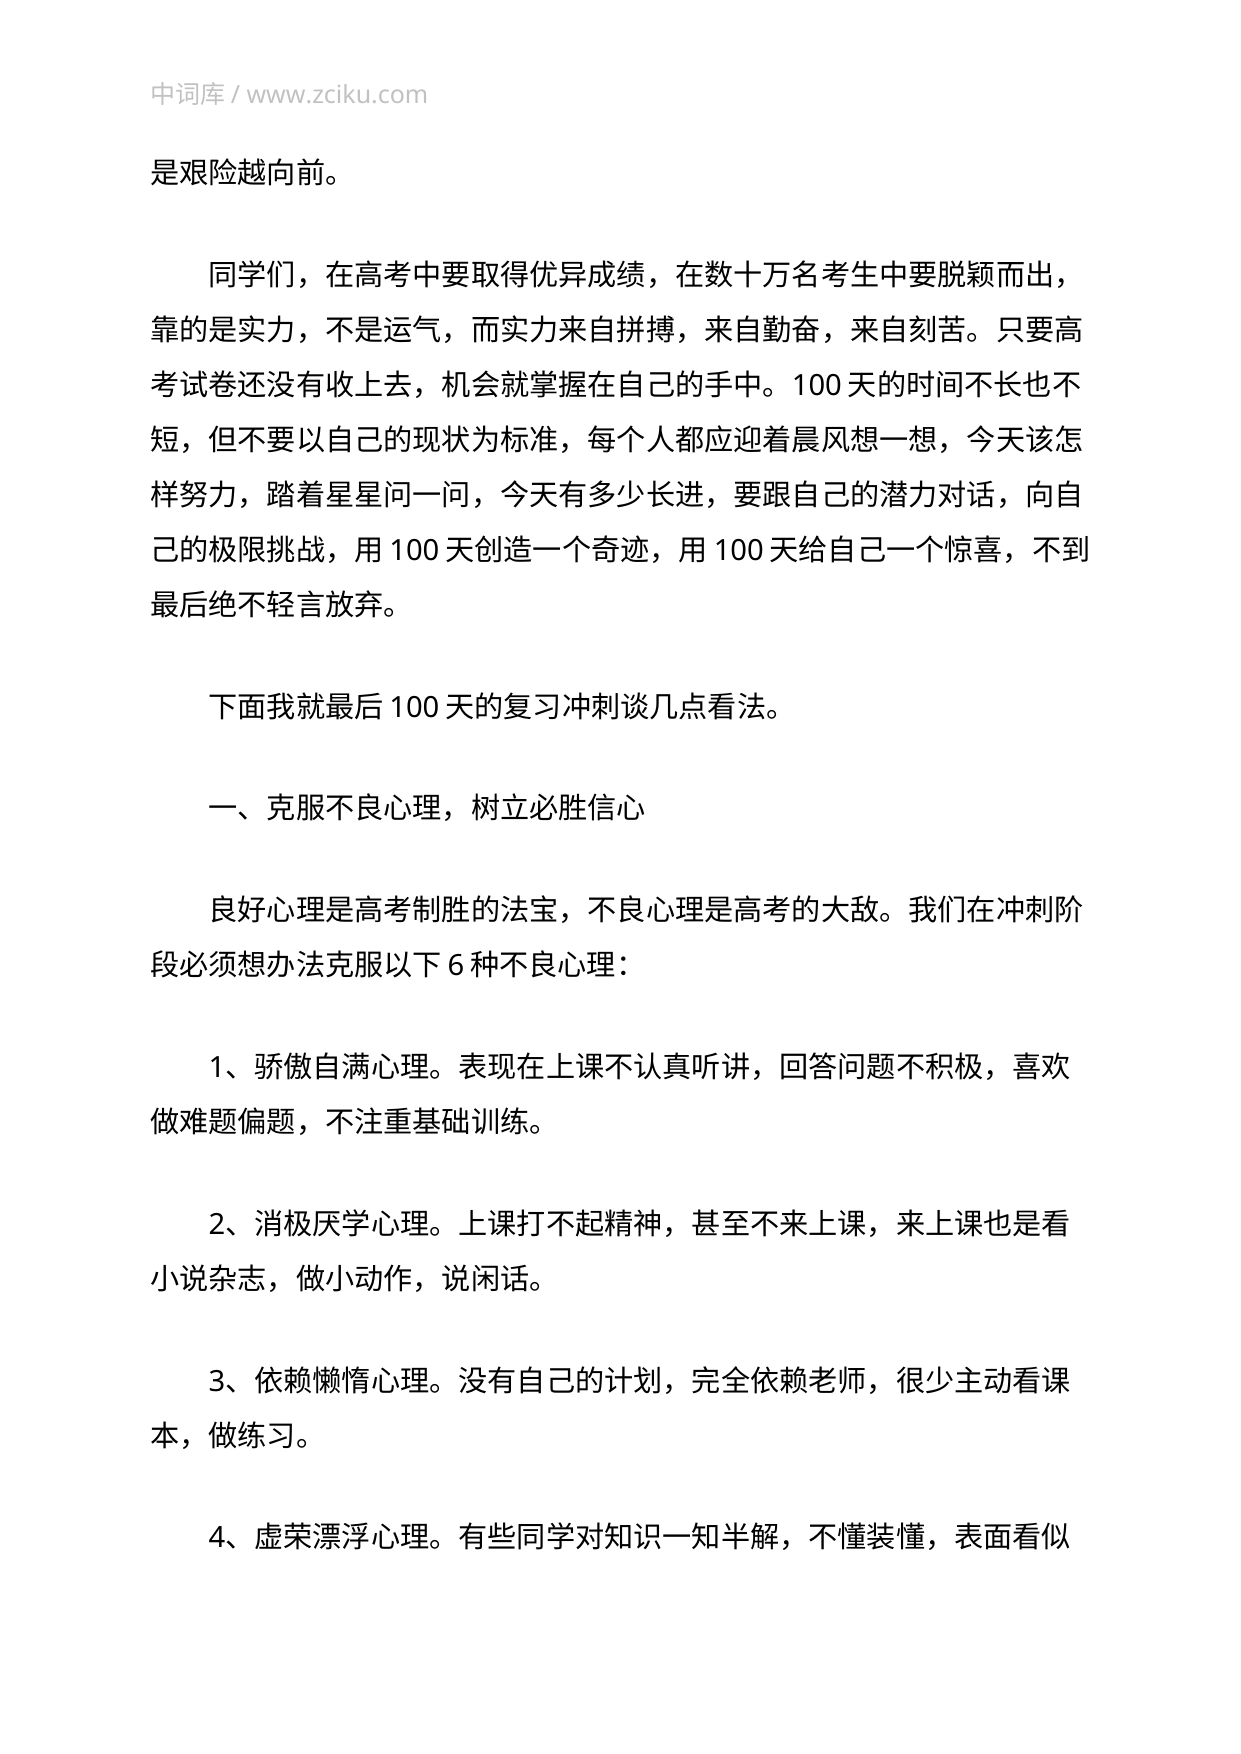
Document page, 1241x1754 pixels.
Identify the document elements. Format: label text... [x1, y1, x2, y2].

text 良好心理是高考制胜的法宝，不良心理是高考的大敌。我们在冲刺阶段必须想办法克服以下6种不良心理： [150, 887, 1090, 984]
text 1、骄傲自满心理。表现在上课不认真听讲，回答问题不积极，喜欢做难题偏题，不注重基础训练。 [150, 1044, 1090, 1141]
text 3、依赖懒惰心理。没有自己的计划，完全依赖老师，很少主动看课本，做练习。 [150, 1357, 1090, 1454]
text 一、克服不良心理，树立必胜信心 [150, 785, 1090, 827]
text 下面我就最后100天的复习冲刺谈几点看法。 [150, 683, 1090, 726]
text 2、消极厌学心理。上课打不起精神，甚至不来上课，来上课也是看小说杂志，做小动作，说闲话。 [150, 1201, 1090, 1298]
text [150, 150, 1090, 192]
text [150, 1514, 1090, 1556]
text 同学们，在高考中要取得优异成绩，在数十万名考生中要脱颖而出，靠的是实力，不是运气，而实力来自拼搏，来自勤奋，来自刻苦。只要高考试卷还没有收上去，机会就掌握在自己的手中。100天的时间不长也不短，但不要以自己的现状为标准，每个人都应迎着晨风想一想，今天该怎样努力，踏着星星问一问，今天有多少长进，要跟自己的潜力对话，向自己的极限挑战，用100天创造一个奇迹，用100天给自己一个惊喜，不到最后绝不轻言放弃。 [150, 252, 1090, 624]
